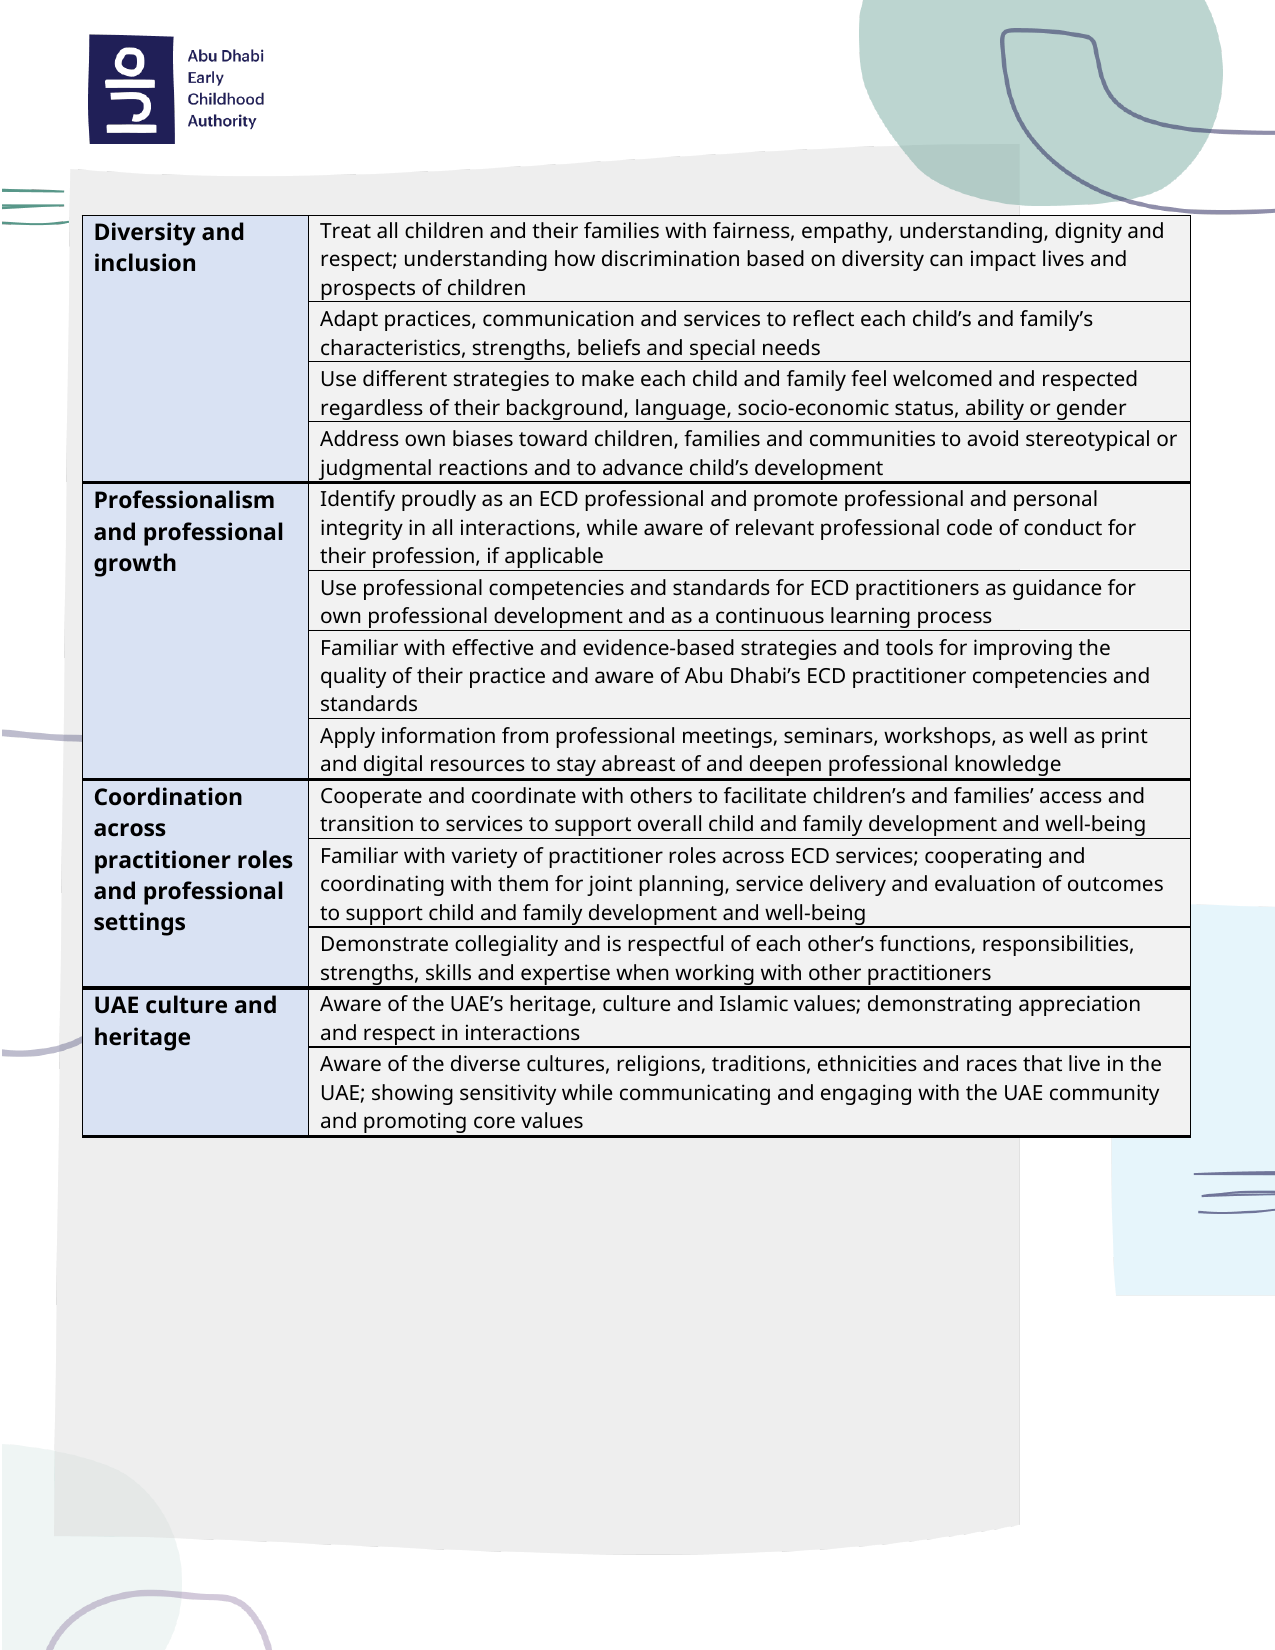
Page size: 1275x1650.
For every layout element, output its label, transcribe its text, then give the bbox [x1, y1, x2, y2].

table_cell Identify proudly as an ECD professional and promote professional and personal integrity in all interactions, while aware of relevant professional code of conduct for their profession, if applicable [309, 484, 1190, 569]
table_cell Demonstrate collegiality and is respectful of each other’s functions, responsibilities, strengths, skills and expertise when working with other practitioners [309, 928, 1190, 986]
table_cell Use different strategies to make each child and family feel welcomed and respected regardless of their background, language, socio-economic status, ability or gender [309, 362, 1190, 421]
table_cell Familiar with effective and evidence-based strategies and tools for improving the quality of their practice and aware of Abu Dhabi’s ECD practitioner competencies and standards [309, 631, 1190, 718]
table_cell Address own biases toward children, families and communities to avoid stereotypical or judgmental reactions and to advance child’s development [309, 422, 1190, 481]
table_cell Apply information from professional meetings, seminars, workshops, as well as print and digital resources to stay abreast of and deepen professional knowledge [309, 719, 1190, 778]
table_header Treat all children and their families with fairness, empathy, understanding, dignity and respect; understanding how discrimination based on diversity can impact lives and prospects of children [309, 216, 1190, 301]
table_cell Coordination across practitioner roles and professional settings [83, 781, 308, 986]
table_cell Use professional competencies and standards for ECD practitioners as guidance for own professional development and as a continuous learning process [309, 571, 1190, 629]
picture [2, 0, 1275, 1650]
table_cell Cooperate and coordinate with others to facilitate children’s and families’ access and transition to services to support overall child and family development and well-being [309, 781, 1190, 838]
table_header Diversity and inclusion [83, 216, 308, 481]
table_cell UAE culture and heritage [83, 990, 308, 1135]
table_cell Professionalism and professional growth [83, 484, 308, 778]
table_cell Familiar with variety of practitioner roles across ECD services; cooperating and coordinating with them for joint planning, service delivery and evaluation of outcomes to support child and family development and well-being [309, 839, 1190, 926]
table_cell Adapt practices, communication and services to reflect each child’s and family’s characteristics, strengths, beliefs and special needs [309, 302, 1190, 361]
table_cell Aware of the UAE’s heritage, culture and Islamic values; demonstrating appreciation and respect in interactions [309, 990, 1190, 1046]
table_cell Aware of the diverse cultures, religions, traditions, ethnicities and races that live in the UAE; showing sensitivity while communicating and engaging with the UAE community and promoting core values [309, 1048, 1190, 1135]
